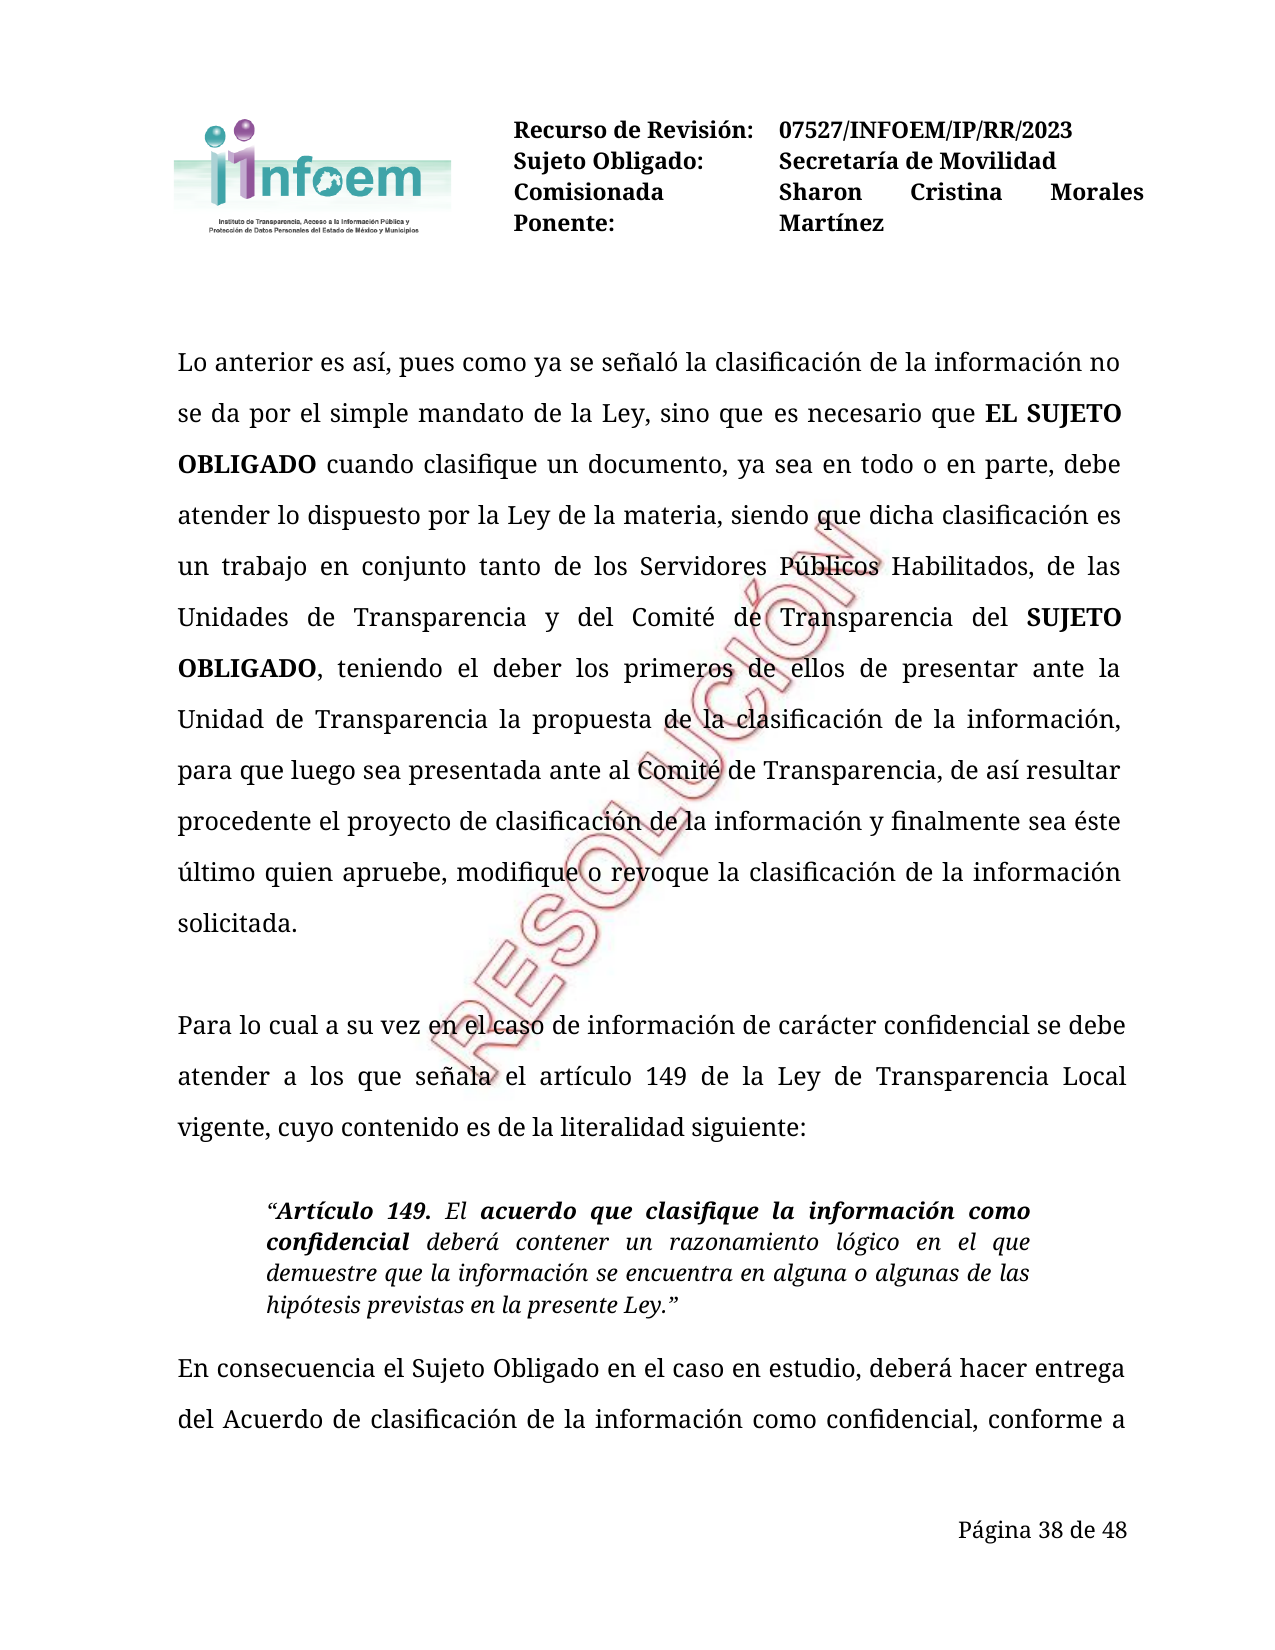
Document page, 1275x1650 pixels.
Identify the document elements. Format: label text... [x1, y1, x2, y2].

text Para lo cual a su vez en el caso de información de carácter confidencial se debe atender a los que señala el artículo 149 de la Ley de Transparencia Local vigente, cuyo contenido es de la literalidad siguiente: [177, 1008, 1127, 1144]
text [177, 1351, 1127, 1436]
picture [89, 100, 1215, 1601]
text Lo anterior es así, pues como ya se señaló la clasificación de la información no se da por el simple mandato de la Ley, sino que es necesario que EL SUJETO OBLIGADO cuando clasifique un documento, ya sea en todo o en parte, debe atender lo dispuesto por la Ley de la materia, siendo que dicha clasificación es un trabajo en conjunto tanto de los Servidores Públicos Habilitados, de las Unidades de Transparencia y del Comité de Transparencia del SUJETO OBLIGADO, teniendo el deber los primeros de ellos de presentar ante la Unidad de Transparencia la propuesta de la clasificación de la información, para que luego sea presentada ante al Comité de Transparencia, de así resultar procedente el proyecto de clasificación de la información y finalmente sea éste último quien apruebe, modifique o revoque la clasificación de la información solicitada. [177, 344, 1122, 940]
text “Artículo 149. El acuerdo que clasifique la información como confidencial deberá contener un razonamiento lógico en el que demuestre que la información se encuentra en alguna o algunas de las hipótesis previstas en la presente Ley.” [266, 1195, 1034, 1320]
